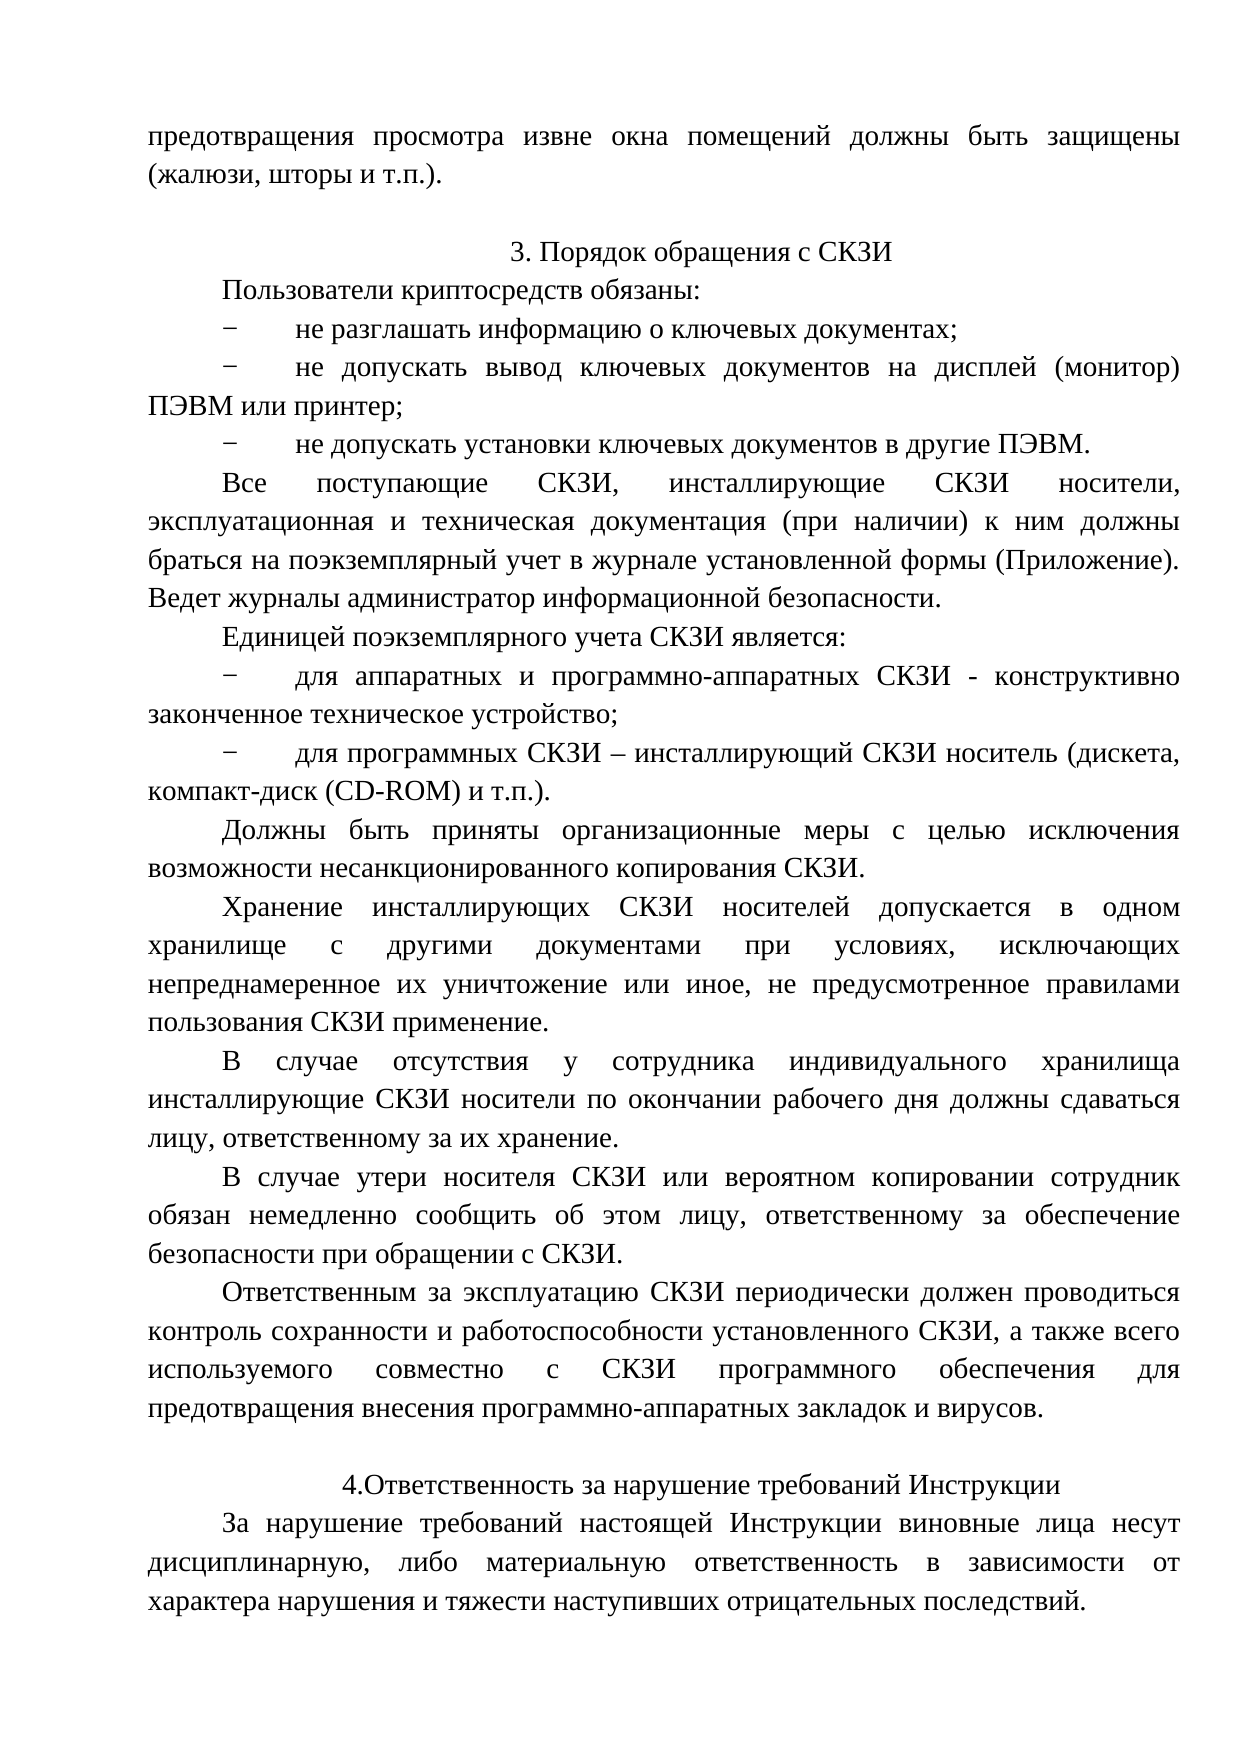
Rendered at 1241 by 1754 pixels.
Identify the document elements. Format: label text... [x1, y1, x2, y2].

list для программных СКЗИ – инсталлирующий СКЗИ носитель (дискета, компакт-диск (CD-ROM) и т.п.). [148, 735, 1181, 807]
text В случае утери носителя СКЗИ или вероятном копировании сотрудник обязан немедленно сообщить об этом лицу, ответственному за обеспечение безопасности при обращении с СКЗИ. [148, 1159, 1181, 1269]
list не допускать установки ключевых документов в другие ПЭВМ. [148, 426, 1181, 460]
text Хранение инсталлирующих СКЗИ носителей допускается в одном хранилище с другими документами при условиях, исключающих непреднамеренное их уничтожение или иное, не предусмотренное правилами пользования СКЗИ применение. [148, 889, 1181, 1038]
list не разглашать информацию о ключевых документах; [148, 311, 1181, 344]
text Ответственным за эксплуатацию СКЗИ периодически должен проводиться контроль сохранности и работоспособности установленного СКЗИ, а также всего используемого совместно с СКЗИ программного обеспечения для предотвращения внесения программно-аппаратных закладок и вирусов. [148, 1274, 1181, 1423]
text 3. Порядок обращения с СКЗИ [148, 234, 1181, 267]
text В случае отсутствия у сотрудника индивидуального хранилища инсталлирующие СКЗИ носители по окончании рабочего дня должны сдаваться лицу, ответственному за их хранение. [148, 1043, 1181, 1154]
text Должны быть приняты организационные меры с целью исключения возможности несанкционированного копирования СКЗИ. [148, 812, 1181, 884]
text Единицей поэкземплярного учета СКЗИ является: [148, 619, 1181, 653]
text Все поступающие СКЗИ, инсталлирующие СКЗИ носители, эксплуатационная и техническая документация (при наличии) к ним должны браться на поэкземплярный учет в журнале установленной формы (Приложение). Ведет журналы администратор информационной безопасности. [148, 465, 1181, 614]
text Пользователи криптосредств обязаны: [148, 272, 1181, 306]
text 4.Ответственность за нарушение требований Инструкции [148, 1467, 1181, 1501]
list не допускать вывод ключевых документов на дисплей (монитор) ПЭВМ или принтер; [148, 349, 1181, 421]
list для аппаратных и программно-аппаратных СКЗИ - конструктивно законченное техническое устройство; [148, 658, 1181, 730]
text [148, 118, 1181, 190]
text За нарушение требований настоящей Инструкции виновные лица несут дисциплинарную, либо материальную ответственность в зависимости от характера нарушения и тяжести наступивших отрицательных последствий. [148, 1506, 1181, 1616]
